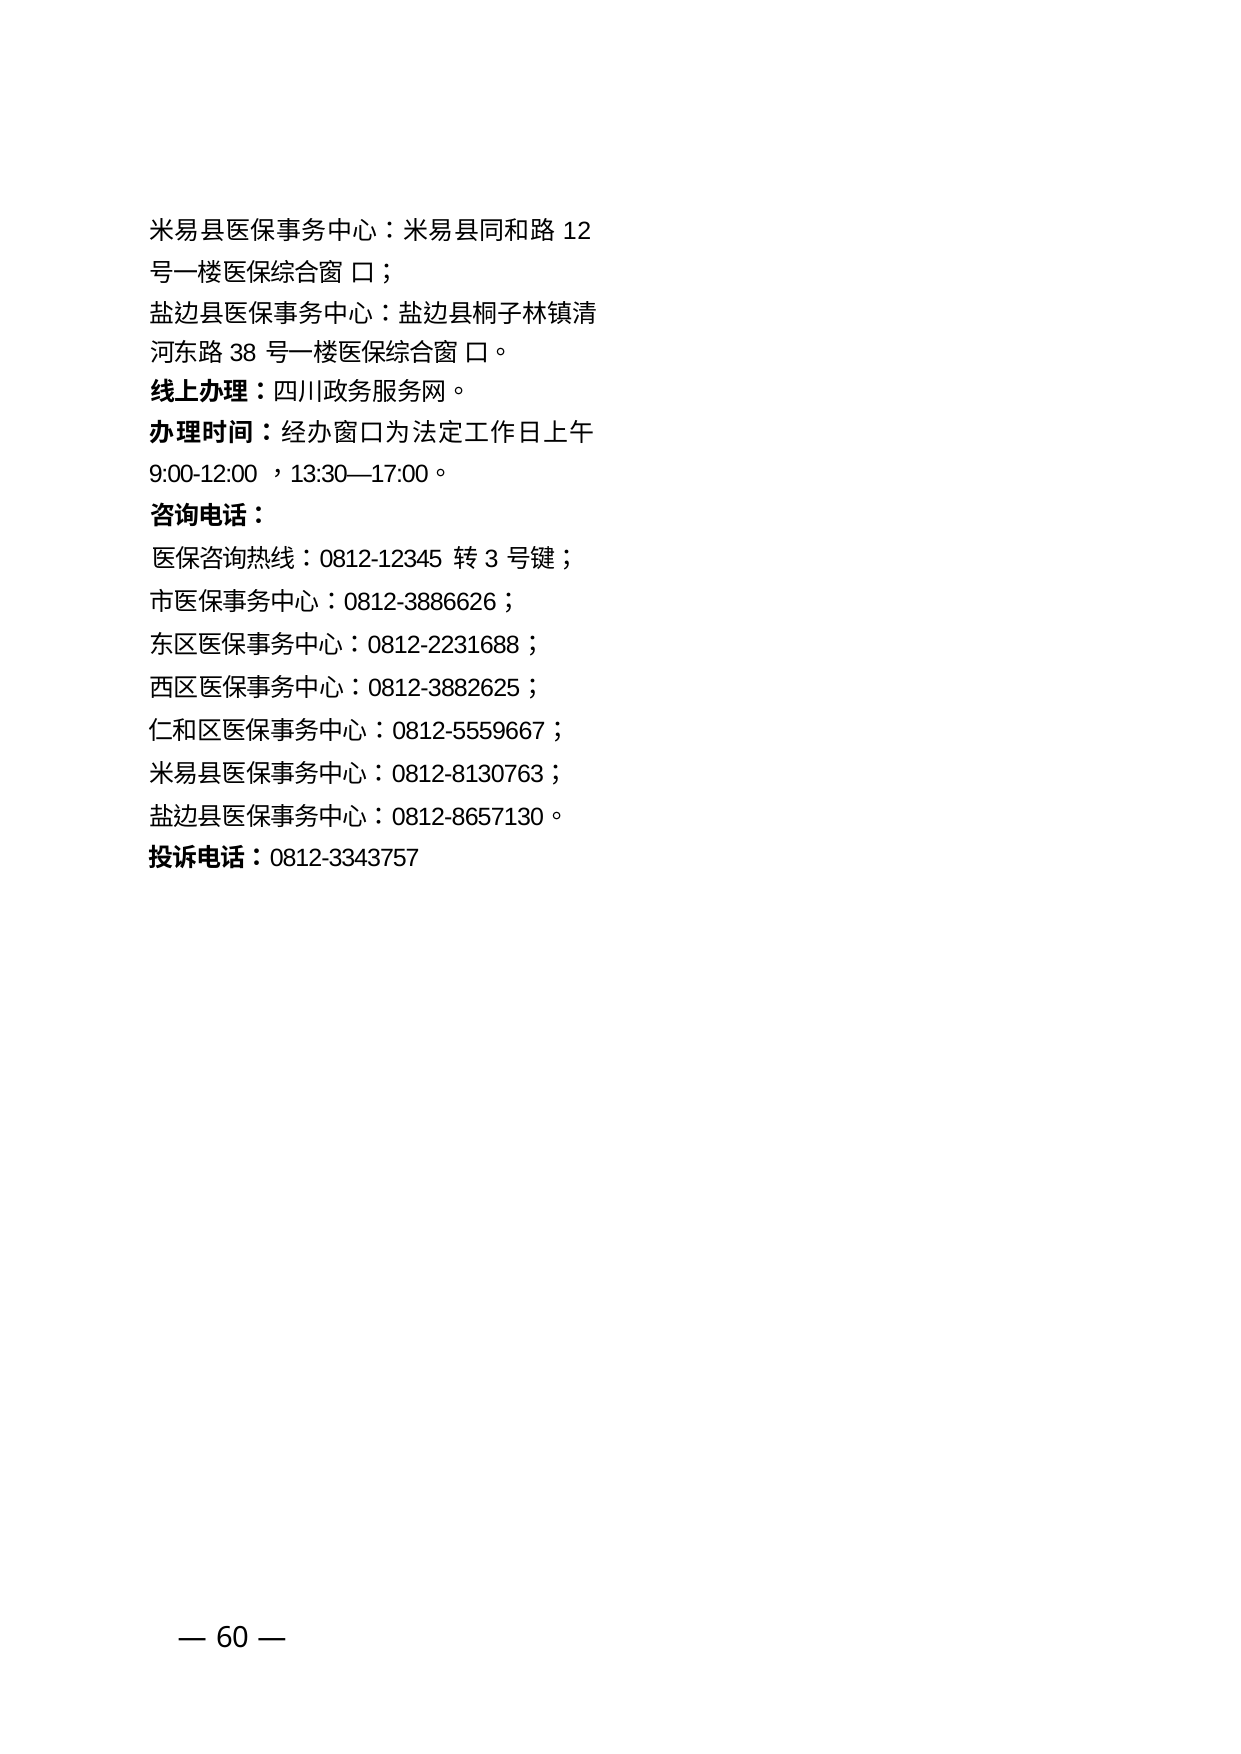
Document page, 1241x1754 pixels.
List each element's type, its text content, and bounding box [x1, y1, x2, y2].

text 仁和区医保事务中心：0812-5559667； [148, 715, 1054, 745]
text 西区医保事务中心：0812-3882625； [149, 672, 1054, 702]
text 办理时间：经办窗口为法定工作日上午 [149, 417, 1054, 447]
text 咨询电话： [150, 500, 1054, 530]
text 9:00-12:00 ，13:30—17:00。 [148, 462, 1054, 487]
text 米易县医保事务中心：米易县同和路 12 号一楼医保综合窗 口； [149, 213, 598, 288]
text 米易县医保事务中心：0812-8130763； [149, 758, 1054, 788]
text 盐边县医保事务中心：0812-8657130。 [149, 801, 1054, 831]
text 市医保事务中心：0812-3886626； [149, 586, 1054, 616]
text 盐边县医保事务中心：盐边县桐子林镇清 河东路 38 号一楼医保综合窗 口。 [149, 296, 598, 369]
text 东区医保事务中心：0812-2231688； [149, 629, 1054, 659]
text 线上办理：四川政务服务网。 [150, 376, 1054, 406]
text 投诉电话：0812-3343757 [149, 842, 1054, 873]
text 医保咨询热线：0812-12345 转 3 号键； [151, 543, 1054, 573]
